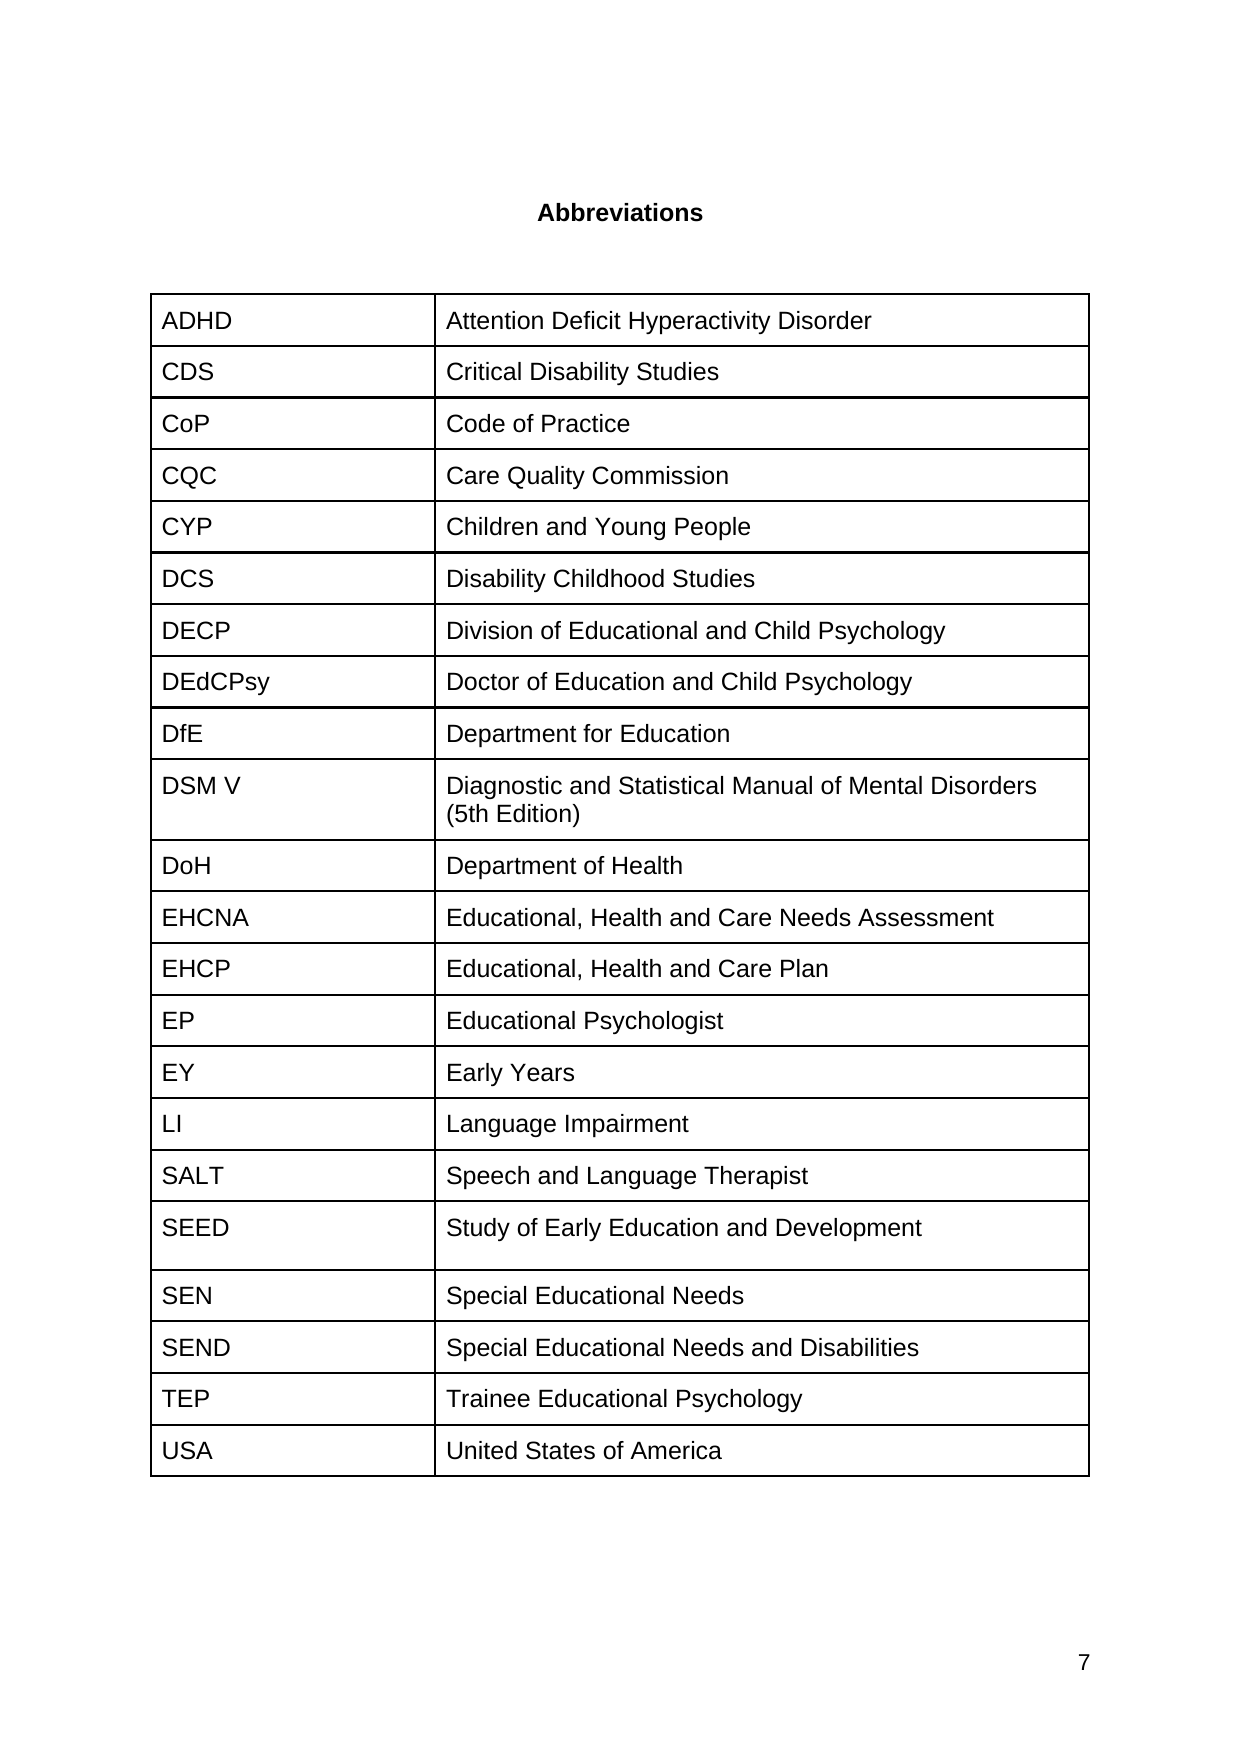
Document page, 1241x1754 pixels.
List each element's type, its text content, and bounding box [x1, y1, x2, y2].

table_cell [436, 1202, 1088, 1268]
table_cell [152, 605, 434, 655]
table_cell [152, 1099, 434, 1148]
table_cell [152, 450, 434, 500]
text Abbreviations [150, 198, 1090, 226]
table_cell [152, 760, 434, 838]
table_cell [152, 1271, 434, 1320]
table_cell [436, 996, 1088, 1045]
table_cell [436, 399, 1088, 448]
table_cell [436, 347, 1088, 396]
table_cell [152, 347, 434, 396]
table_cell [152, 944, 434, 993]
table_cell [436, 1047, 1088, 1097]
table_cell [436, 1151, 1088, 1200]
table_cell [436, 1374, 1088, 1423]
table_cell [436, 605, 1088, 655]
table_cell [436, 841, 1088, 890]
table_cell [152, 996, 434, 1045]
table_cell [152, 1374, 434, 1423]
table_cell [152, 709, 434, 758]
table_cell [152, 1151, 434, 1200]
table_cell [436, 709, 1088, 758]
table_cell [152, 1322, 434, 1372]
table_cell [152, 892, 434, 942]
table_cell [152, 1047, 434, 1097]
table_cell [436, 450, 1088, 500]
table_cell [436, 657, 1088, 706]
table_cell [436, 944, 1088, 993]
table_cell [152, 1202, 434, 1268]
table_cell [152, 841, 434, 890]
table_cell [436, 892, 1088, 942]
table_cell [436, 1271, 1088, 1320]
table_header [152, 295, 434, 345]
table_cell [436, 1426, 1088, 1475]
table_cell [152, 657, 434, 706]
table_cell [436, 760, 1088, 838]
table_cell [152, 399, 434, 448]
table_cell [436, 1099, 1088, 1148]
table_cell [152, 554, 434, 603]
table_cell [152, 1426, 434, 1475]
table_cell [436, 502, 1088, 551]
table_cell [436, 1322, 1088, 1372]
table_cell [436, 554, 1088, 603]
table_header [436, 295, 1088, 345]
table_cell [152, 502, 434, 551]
